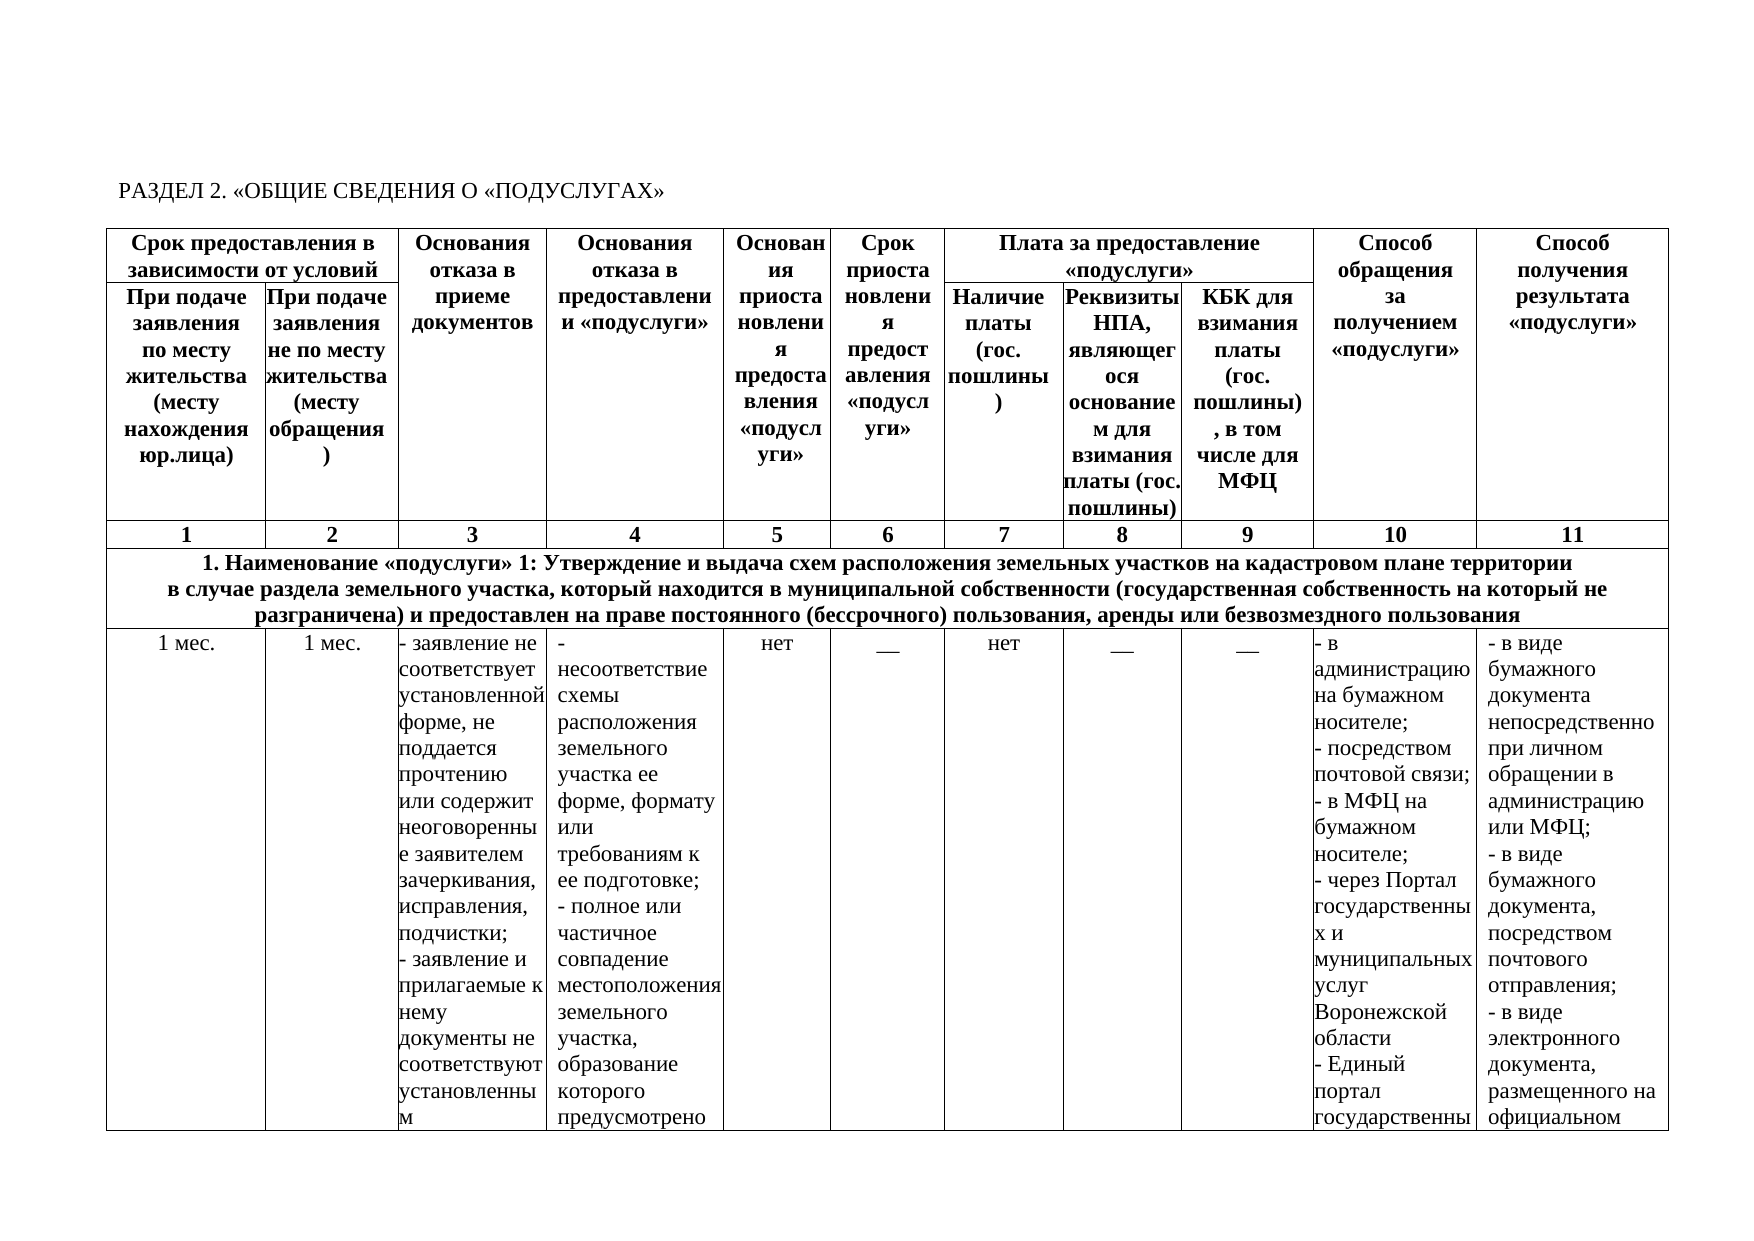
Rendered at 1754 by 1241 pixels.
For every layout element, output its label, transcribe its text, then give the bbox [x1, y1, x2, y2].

table_cell КБК для взимания платы (гос. пошлины), в том числе для МФЦ [1182, 283, 1313, 520]
table_cell __ [831, 629, 944, 1129]
table_cell нет [724, 629, 830, 1129]
table_header Основания приостановления предоставления «подуслуги» [724, 229, 830, 520]
table_cell 1 [107, 521, 265, 548]
table_cell 1 мес. [107, 629, 265, 1129]
table_cell 1. Наименование «подуслуги» 1: Утверждение и выдача схем расположения земельных участков на кадастровом плане территории в случае раздела земельного участка, который находится в муниципальной собственности (государственная собственность на который не разграничена) и предоставлен на праве постоянного (бессрочного) пользования, аренды или безвозмездного пользования [107, 549, 1668, 628]
table_cell Реквизиты НПА, являющегося основанием для взимания платы (гос. пошлины) [1064, 283, 1181, 520]
table_cell 6 [831, 521, 944, 548]
table_cell 7 [945, 521, 1063, 548]
table_header Срок приостановления предоставления «подуслуги» [831, 229, 944, 520]
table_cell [399, 629, 546, 1129]
table_cell 5 [724, 521, 830, 548]
table_cell 1 мес. [266, 629, 398, 1129]
table_header Основания отказа в приеме документов [399, 229, 546, 520]
table_cell Наличие платы (гос. пошлины) [945, 283, 1063, 520]
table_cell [1314, 629, 1476, 1129]
table_cell 2 [266, 521, 398, 548]
table_header Срок предоставления в зависимости от условий [107, 229, 398, 282]
table_cell нет [945, 629, 1063, 1129]
table_cell 10 [1314, 521, 1476, 548]
table_cell 4 [547, 521, 723, 548]
table_header Плата за предоставление «подуслуги» [945, 229, 1313, 282]
text РАЗДЕЛ 2. «ОБЩИЕ СВЕДЕНИЯ О «ПОДУСЛУГАХ» [118, 177, 1683, 203]
table_header Способ обращения за получением «подуслуги» [1314, 229, 1476, 520]
table_cell При подаче заявления не по месту жительства (месту обращения) [266, 283, 398, 520]
table_cell При подаче заявления по месту жительства (месту нахождения юр.лица) [107, 283, 265, 520]
table_cell 3 [399, 521, 546, 548]
table_cell __ [1182, 629, 1313, 1129]
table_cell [1477, 629, 1668, 1129]
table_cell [547, 629, 723, 1129]
table_header Способ получения результата «подуслуги» [1477, 229, 1668, 520]
table_header Основания отказа в предоставлении «подуслуги» [547, 229, 723, 520]
table_cell 8 [1064, 521, 1181, 548]
table_cell 9 [1182, 521, 1313, 548]
table_cell __ [1064, 629, 1181, 1129]
table_cell 11 [1477, 521, 1668, 548]
